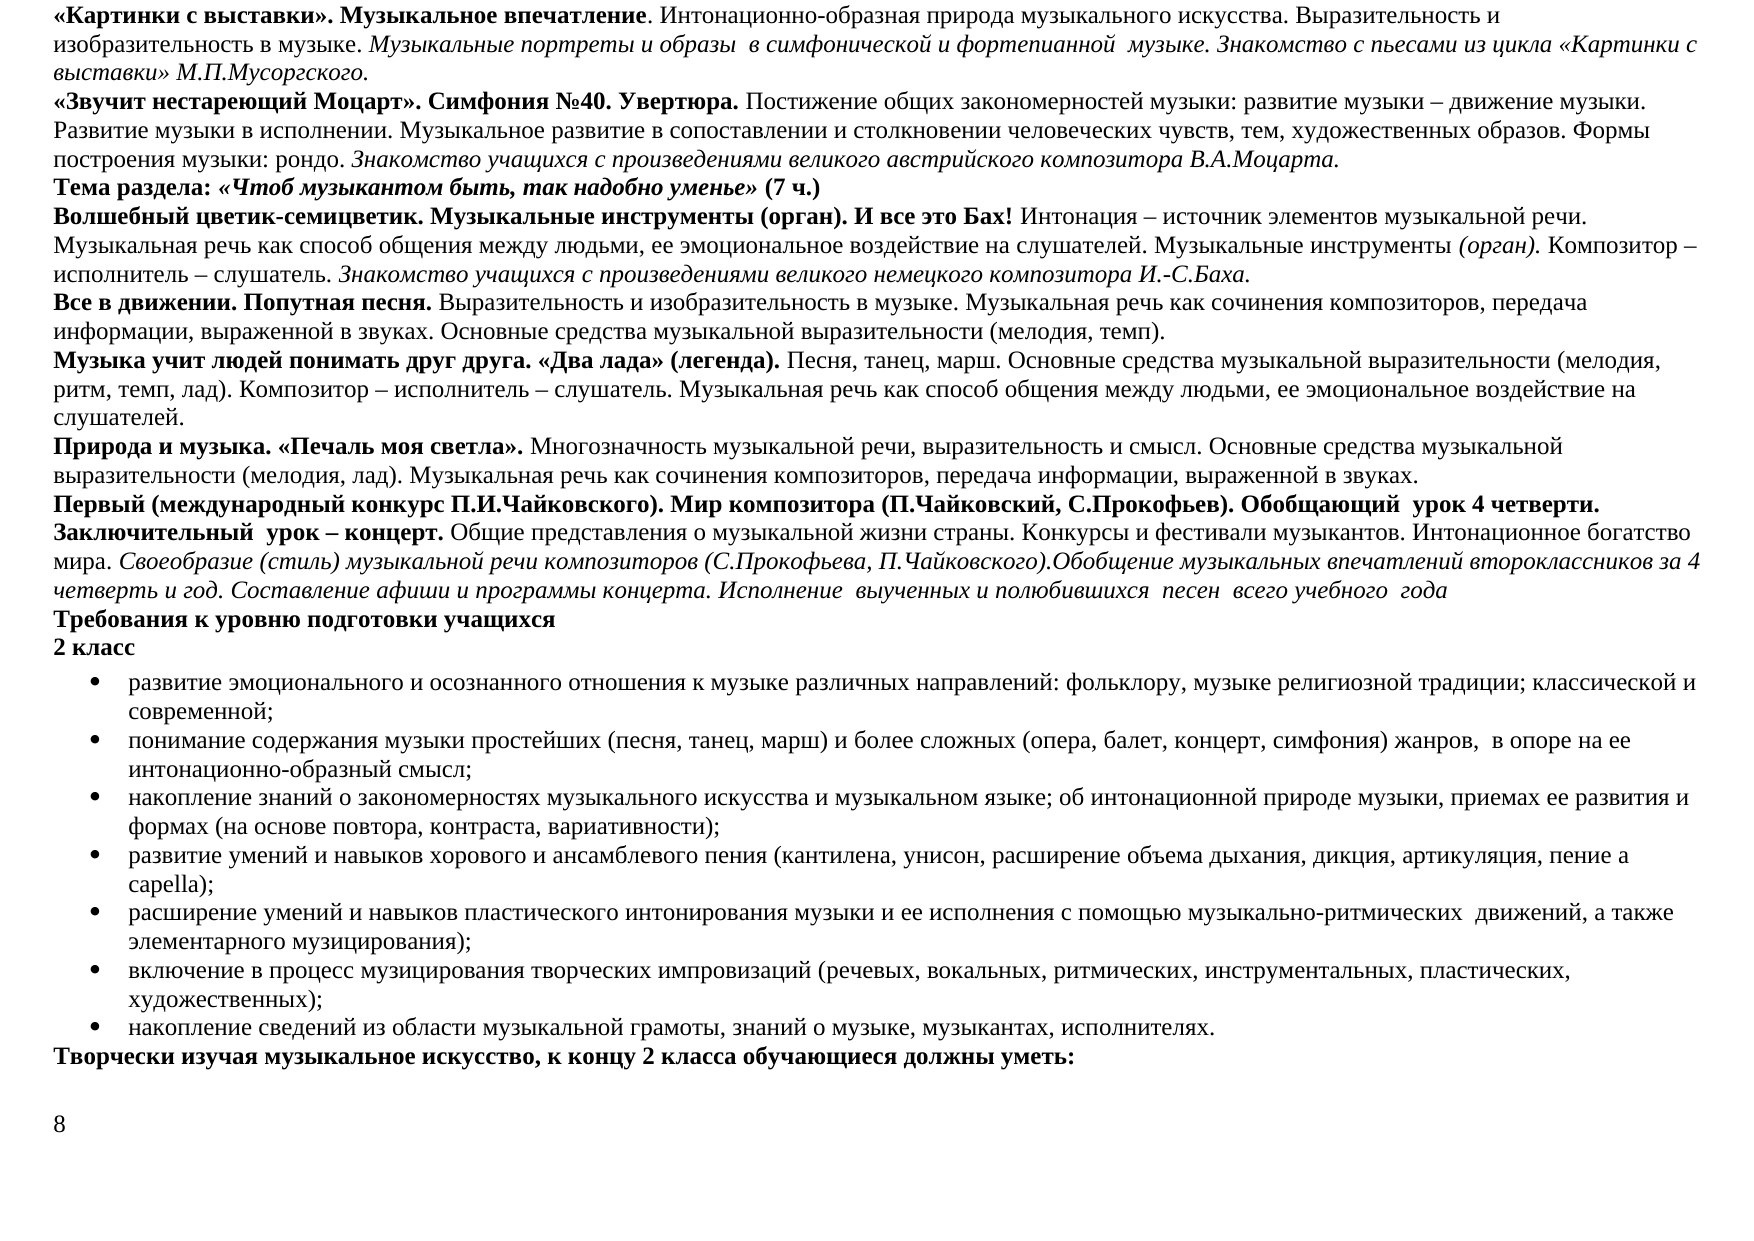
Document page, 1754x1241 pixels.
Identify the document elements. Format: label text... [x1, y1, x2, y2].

text Первый (международный конкурс П.И.Чайковского). Мир композитора (П.Чайковский, С.Прокофьев). Обобщающий урок 4 четверти. Заключительный урок – концерт. Общие представления о музыкальной жизни страны. Конкурсы и фестивали музыкантов. Интонационное богатство мира. Своеобразие (стиль) музыкальной речи композиторов (С.Прокофьева, П.Чайковского).Обобщение музыкальных впечатлений второклассников за 4 четверть и год. Составление афиши и программы концерта. Исполнение выученных и полюбившихся песен всего учебного года [53, 489, 1701, 604]
list развитие эмоционального и осознанного отношения к музыке различных направлений: фольклору, музыке религиозной традиции; классической и современной; [91, 667, 1701, 725]
list накопление сведений из области музыкальной грамоты, знаний о музыке, музыкантах, исполнителях. [91, 1012, 1701, 1041]
subtitle Требования к уровню подготовки учащихся [53, 604, 1701, 632]
list накопление знаний о закономерностях музыкального искусства и музыкальном языке; об интонационной природе музыки, приемах ее развития и формах (на основе повтора, контраста, вариативности); [91, 782, 1701, 840]
text Природа и музыка. «Печаль моя светла». Многозначность музыкальной речи, выразительность и смысл. Основные средства музыкальной выразительности (мелодия, лад). Музыкальная речь как сочинения композиторов, передача информации, выраженной в звуках. [53, 431, 1701, 489]
list развитие умений и навыков хорового и ансамблевого пения (кантилена, унисон, расширение объема дыхания, дикция, артикуляция, пение a capella); [91, 840, 1701, 897]
text Творчески изучая музыкальное искусство, к концу 2 класса обучающиеся должны уметь: [53, 1041, 1701, 1070]
list понимание содержания музыки простейших (песня, танец, марш) и более сложных (опера, балет, концерт, симфония) жанров, в опоре на ее интонационно-образный смысл; [91, 725, 1701, 782]
text Тема раздела: «Чтоб музыкантом быть, так надобно уменье» (7 ч.) [53, 172, 1701, 201]
list включение в процесс музицирования творческих импровизаций (речевых, вокальных, ритмических, инструментальных, пластических, художественных); [91, 955, 1701, 1012]
text Все в движении. Попутная песня. Выразительность и изобразительность в музыке. Музыкальная речь как сочинения композиторов, передача информации, выраженной в звуках. Основные средства музыкальной выразительности (мелодия, темп). [53, 287, 1701, 345]
list расширение умений и навыков пластического интонирования музыки и ее исполнения с помощью музыкально-ритмических движений, а также элементарного музицирования); [91, 897, 1701, 955]
text «Звучит нестареющий Моцарт». Симфония №40. Увертюра. Постижение общих закономерностей музыки: развитие музыки – движение музыки. Развитие музыки в исполнении. Музыкальное развитие в сопоставлении и столкновении человеческих чувств, тем, художественных образов. Формы построения музыки: рондо. Знакомство учащихся с произведениями великого австрийского композитора В.А.Моцарта. [53, 86, 1701, 172]
text Волшебный цветик-семицветик. Музыкальные инструменты (орган). И все это Бах! Интонация – источник элементов музыкальной речи. Музыкальная речь как способ общения между людьми, ее эмоциональное воздействие на слушателей. Музыкальные инструменты (орган). Композитор – исполнитель – слушатель. Знакомство учащихся с произведениями великого немецкого композитора И.-С.Баха. [53, 201, 1701, 287]
subtitle 2 класс [53, 632, 1701, 661]
text «Картинки с выставки». Музыкальное впечатление. Интонационно-образная природа музыкального искусства. Выразительность и изобразительность в музыке. Музыкальные портреты и образы в симфонической и фортепианной музыке. Знакомство с пьесами из цикла «Картинки с выставки» М.П.Мусоргского. [53, 0, 1701, 86]
text Музыка учит людей понимать друг друга. «Два лада» (легенда). Песня, танец, марш. Основные средства музыкальной выразительности (мелодия, ритм, темп, лад). Композитор – исполнитель – слушатель. Музыкальная речь как способ общения между людьми, ее эмоциональное воздействие на слушателей. [53, 345, 1701, 431]
